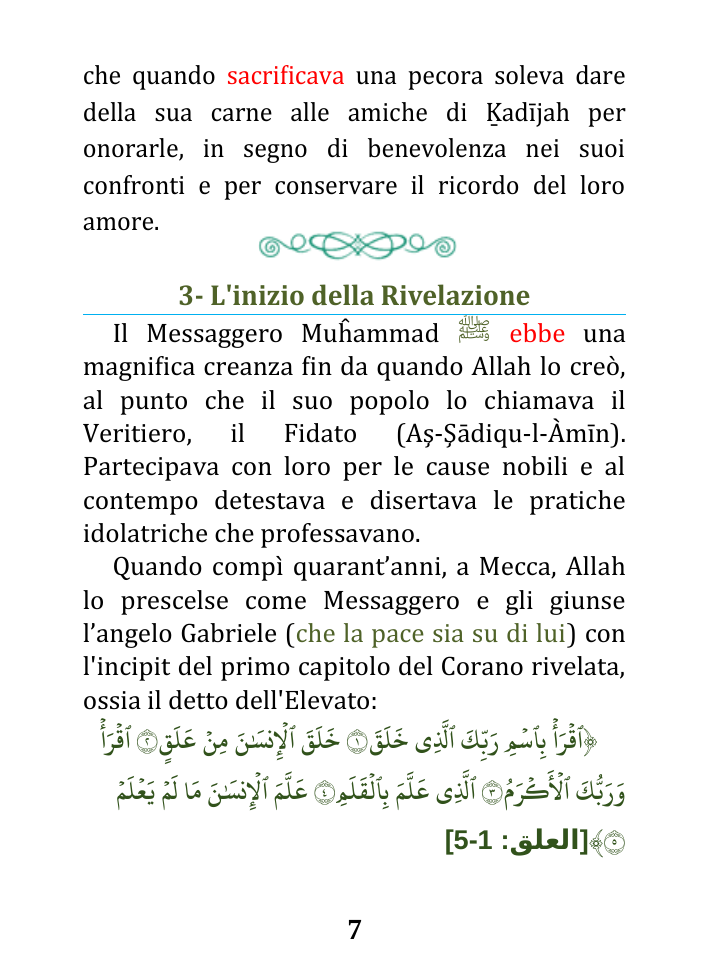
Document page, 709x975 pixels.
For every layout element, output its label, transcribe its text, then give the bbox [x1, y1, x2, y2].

text Il Messaggero Muĥammad ﷺ ebbe una magnifica creanza fin da quando Allah lo creò, al punto che il suo popolo lo chiamava il Veritiero, il Fidato (Aş-Şādiqu-l-Àmīn). Partecipava con loro per le cause nobili e al contempo detestava e disertava le pratiche idolatriche che professavano. [83, 317, 626, 548]
text ﴿ٱقۡرَأۡ بِٱسۡمِ رَبِّكَ ٱلَّذِي خَلَقَ١ خَلَقَ ٱلۡإِنسَٰنَ مِنۡ عَلَقٍ٢ ٱقۡرَأۡ وَرَبُّكَ ٱلۡأَكۡرَمُ٣ ٱلَّذِي عَلَّمَ بِٱلۡقَلَمِ٤ عَلَّمَ ٱلۡإِنسَٰنَ مَا لَمۡ يَعۡلَمۡ٥﴾[العلق: 1-5] [83, 717, 626, 865]
picture [258, 229, 457, 264]
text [83, 59, 626, 237]
text Quando compì quarant’anni, a Mecca, Allah lo prescelse come Messaggero e gli giunse l’angelo Gabriele (che la pace sia su di lui) con l'incipit del primo capitolo del Corano rivelata, ossia il detto dell'Elevato: [83, 550, 626, 715]
subtitle 3- L'inizio della Rivelazione [83, 278, 626, 314]
